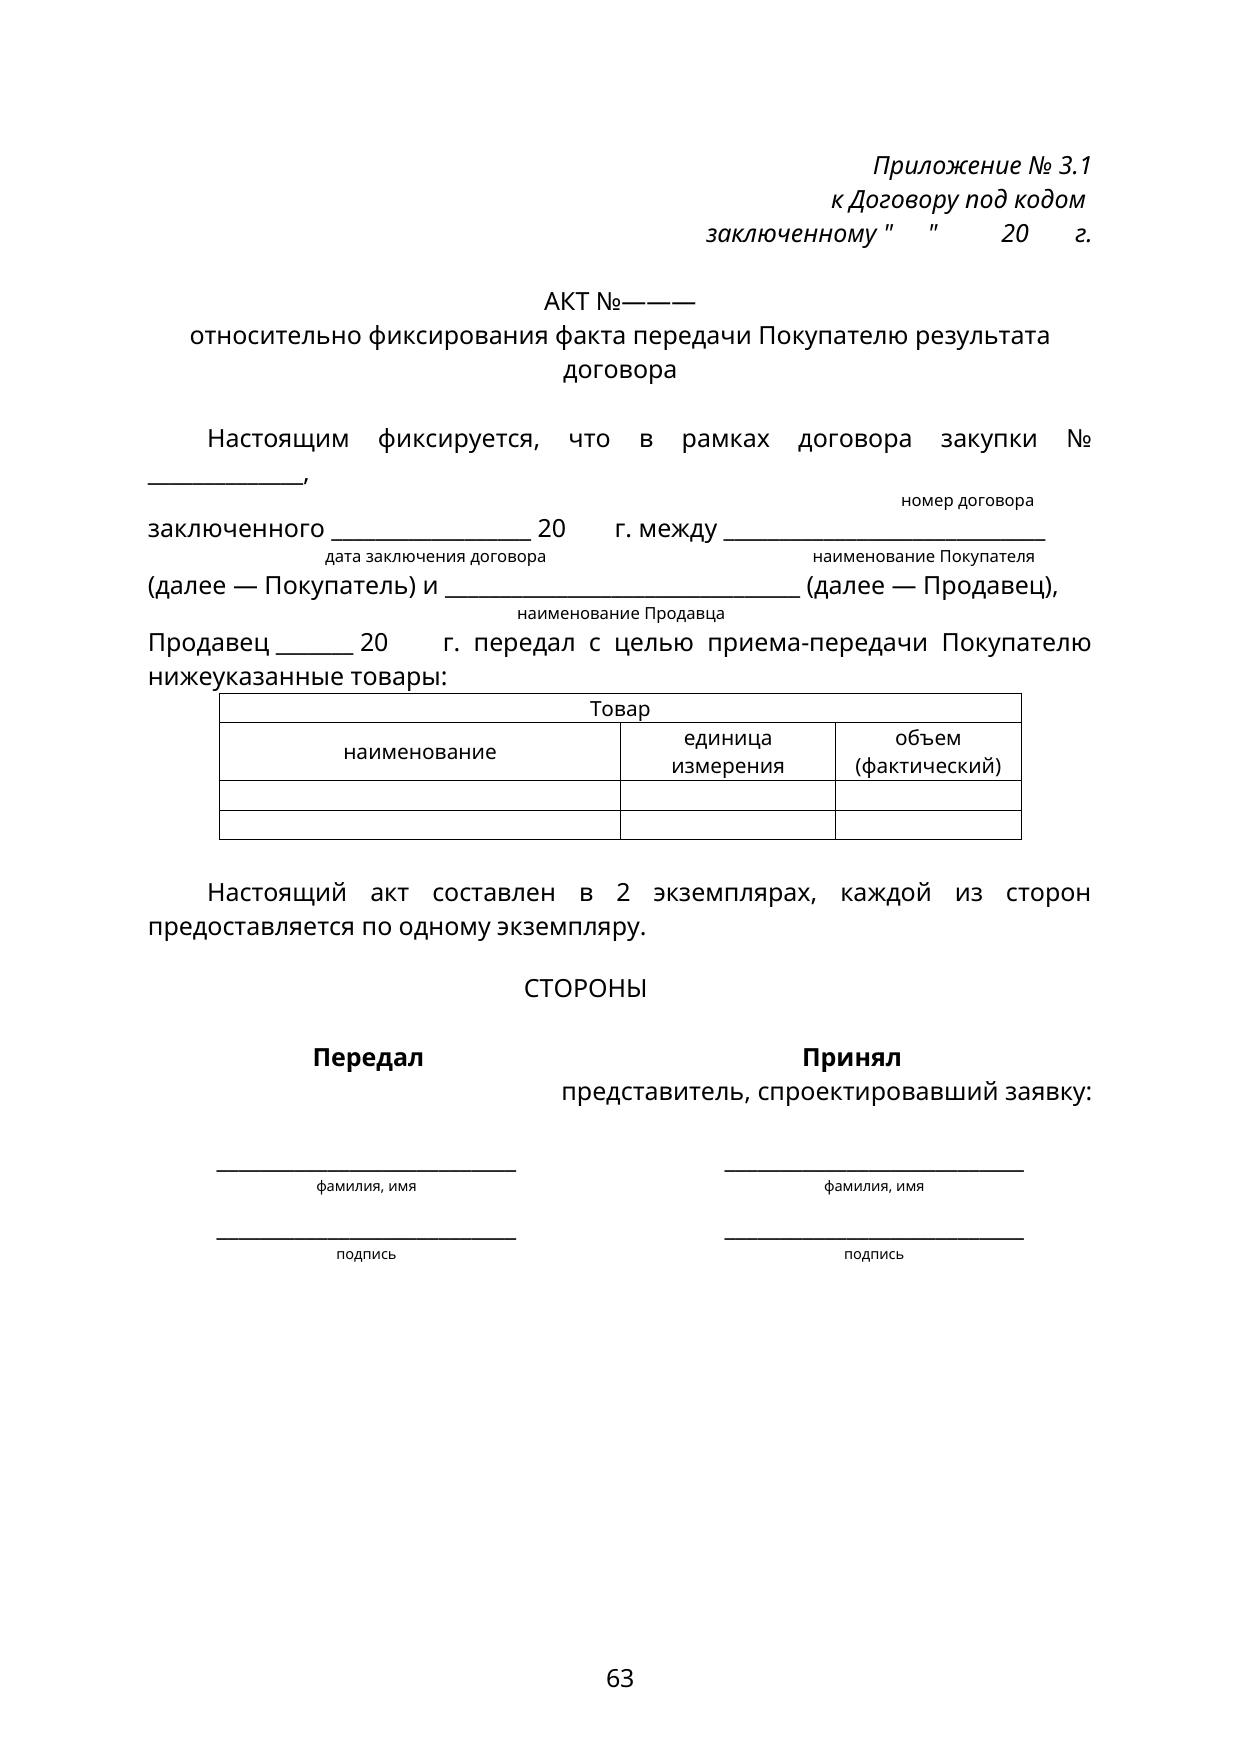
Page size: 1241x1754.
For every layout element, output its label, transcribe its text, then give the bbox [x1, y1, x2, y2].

table_cell [220, 811, 620, 839]
text Настоящим фиксируется, что в рамках договора закупки № ______________, [148, 420, 1092, 488]
text заключенного __________________ 20 г. между _____________________________ [148, 511, 1092, 545]
table_header ___________________________ фамилия, имя [112, 1141, 620, 1209]
table_cell [621, 781, 835, 809]
table_header Передал [136, 1039, 600, 1073]
text относительно фиксирования факта передачи Покупателю результата договора [148, 318, 1092, 386]
text Приложение № 3.1 [148, 148, 1092, 182]
table_cell [836, 811, 1021, 839]
text представитель, спроектировавший заявку: [148, 1073, 1092, 1107]
table_header ___________________________ фамилия, имя [620, 1141, 1128, 1209]
table_cell [621, 811, 835, 839]
text к Договору под кодом заключенному " " 20 г. [148, 182, 1092, 250]
text АКТ №——— [148, 284, 1092, 318]
text дата заключения договора наименование Покупателя [325, 545, 1130, 568]
text Продавец _______ 20 г. передал с целью приема-передачи Покупателю нижеуказанные товары: [148, 624, 1092, 693]
table_cell наименование [220, 723, 620, 780]
table_header Товар [220, 694, 1021, 722]
table_cell ___________________________ подпись [112, 1210, 620, 1278]
text СТОРОНЫ [148, 971, 1092, 1005]
text Настоящий акт составлен в 2 экземплярах, каждой из сторон предоставляется по одному экземпляру. [148, 874, 1092, 942]
table_cell [220, 781, 620, 809]
text номер договора [901, 488, 1092, 511]
table_cell объем (фактический) [836, 723, 1021, 780]
table_cell единица измерения [621, 723, 835, 780]
table_cell ___________________________ подпись [620, 1210, 1128, 1278]
text наименование Продавца [517, 602, 1130, 624]
table_header Принял [600, 1039, 1104, 1073]
table_cell [836, 781, 1021, 809]
text (далее — Покупатель) и ________________________________ (далее — Продавец), [148, 568, 1093, 602]
